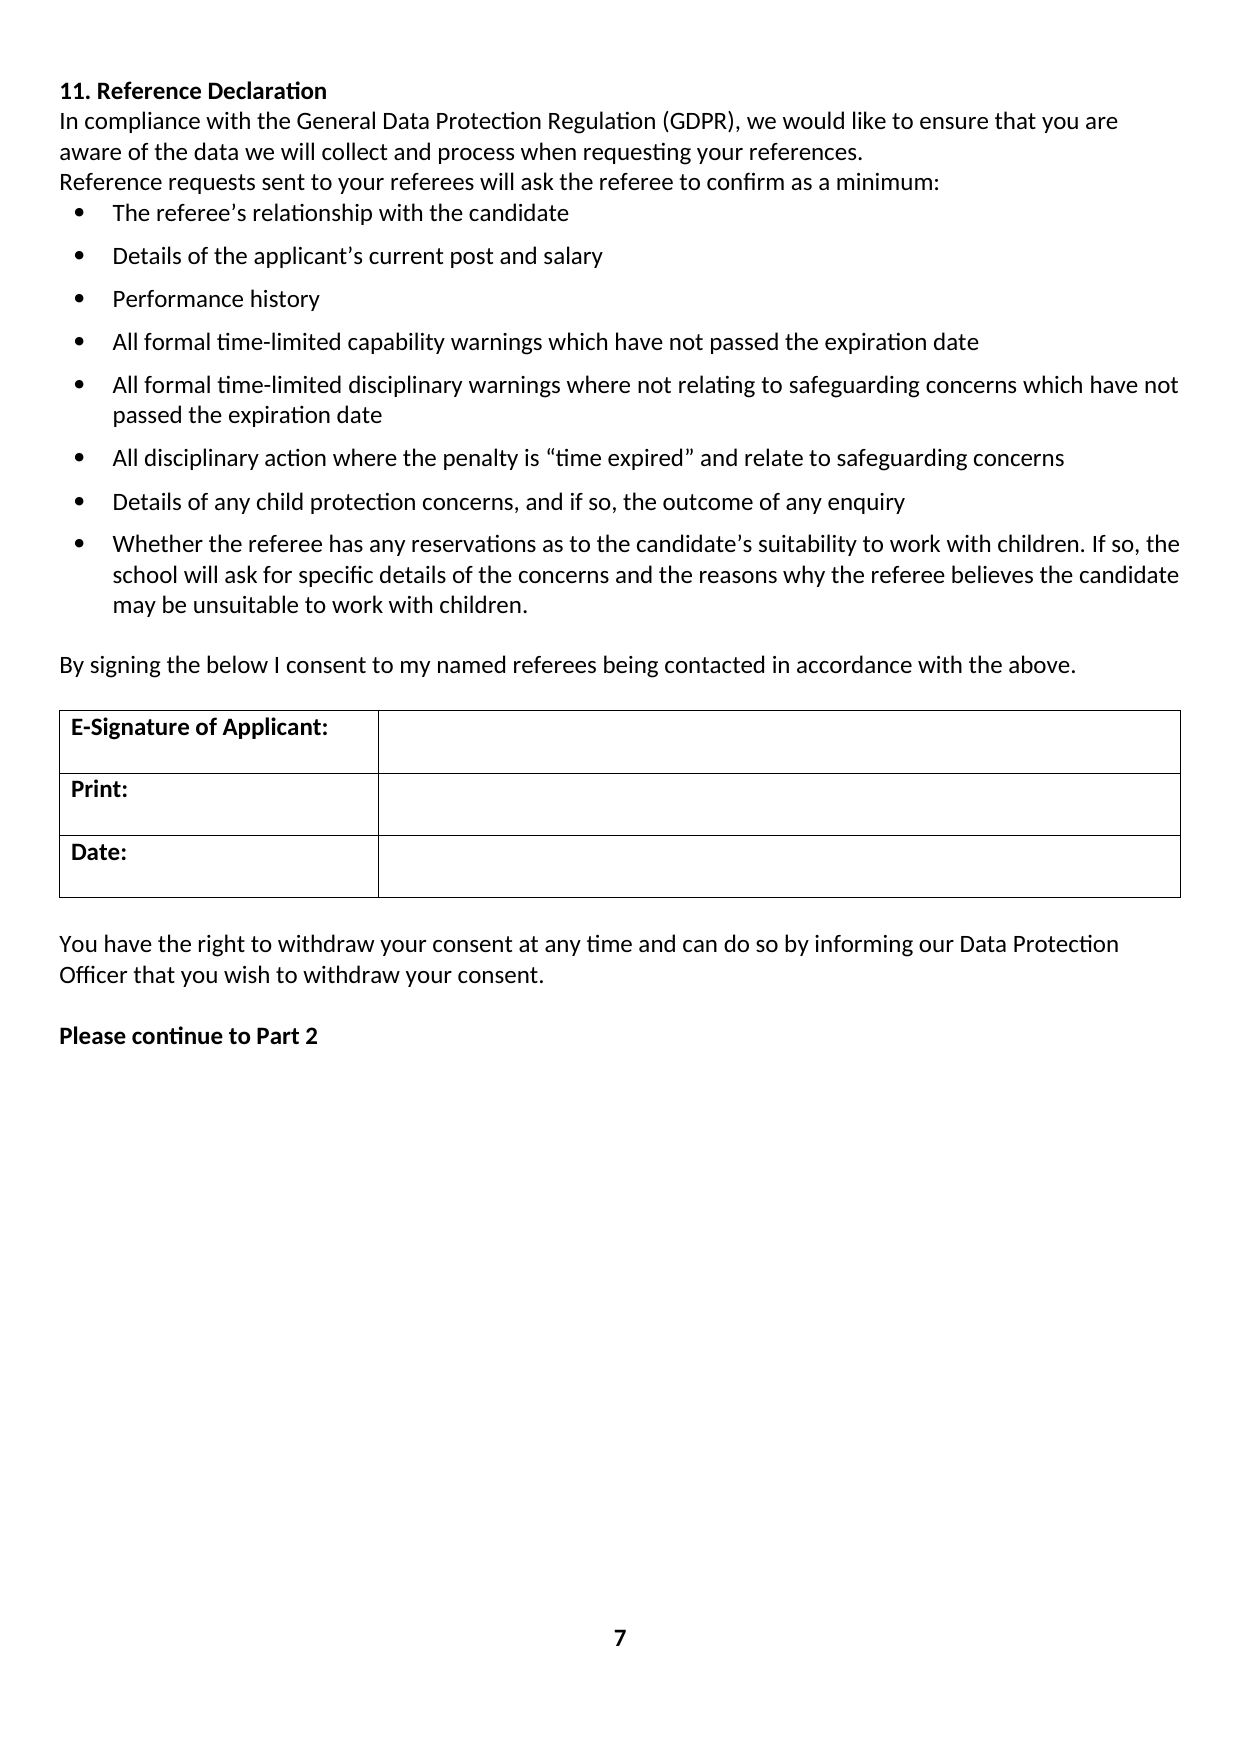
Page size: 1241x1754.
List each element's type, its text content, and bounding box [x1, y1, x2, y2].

list The referee’s relationship with the candidate [75, 197, 1181, 227]
table_cell Print: [60, 774, 378, 834]
text Reference requests sent to your referees will ask the referee to confirm as a minimum: [59, 166, 1181, 197]
list All formal time-limited capability warnings which have not passed the expiration date [75, 326, 1181, 357]
text In compliance with the General Data Protection Regulation (GDPR), we would like to ensure that you are aware of the data we will collect and process when requesting your references. [59, 105, 1181, 166]
list Details of any child protection concerns, and if so, the outcome of any enquiry [75, 486, 1181, 516]
list Performance history [75, 283, 1181, 313]
table_cell [379, 774, 1180, 834]
list All formal time-limited disciplinary warnings where not relating to safeguarding concerns which have not passed the expiration date [75, 369, 1181, 430]
table_cell [379, 836, 1180, 897]
list All disciplinary action where the penalty is “time expired” and relate to safeguarding concerns [75, 443, 1181, 473]
table_header E-Signature of Applicant: [60, 711, 378, 772]
list Reference Declaration [59, 75, 1181, 105]
list Details of the applicant’s current post and salary [75, 240, 1181, 271]
text By signing the below I consent to my named referees being contacted in accordance with the above. [59, 649, 1181, 680]
text Please continue to Part 2 [59, 1020, 1181, 1050]
list Whether the referee has any reservations as to the candidate’s suitability to work with children. If so, the school will ask for specific details of the concerns and the reasons why the referee believes the candidate may be unsuitable to work with children. [75, 529, 1181, 620]
text You have the right to withdraw your consent at any time and can do so by informing our Data Protection Officer that you wish to withdraw your consent. [59, 928, 1181, 989]
table_cell Date: [60, 836, 378, 897]
table_header [379, 711, 1180, 772]
